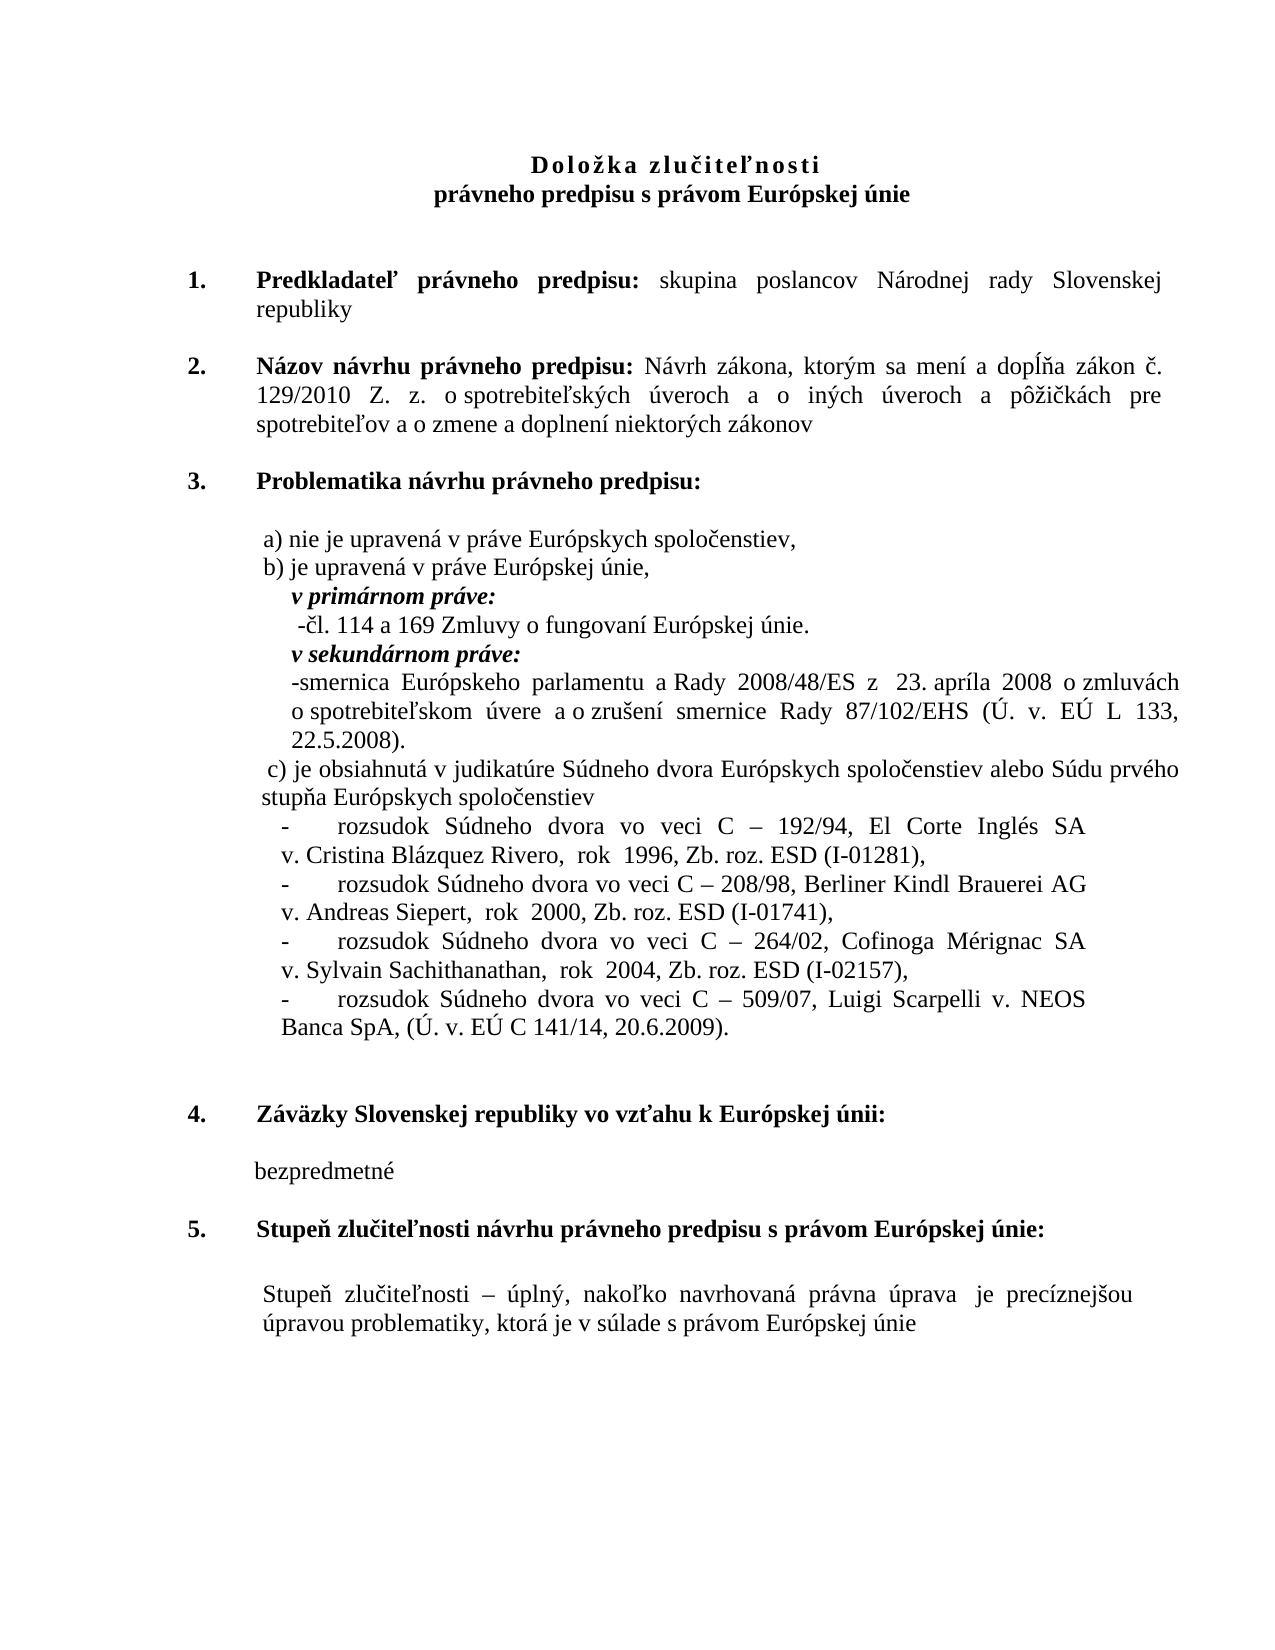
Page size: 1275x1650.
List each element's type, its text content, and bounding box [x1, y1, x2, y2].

text b) je upravená v práve Európskej únie, [232, 552, 1179, 581]
text Stupeň zlučiteľnosti – úplný, nakoľko navrhovaná právna úprava je precíznejšou úpravou problematiky, ktorá je v súlade s právom Európskej únie [262, 1279, 1132, 1337]
text - rozsudok Súdneho dvora vo veci C – 192/94, El Corte Inglés SA v. Cristina Blázquez Rivero, rok 1996, Zb. roz. ESD (I-01281), [281, 811, 1087, 869]
text - rozsudok Súdneho dvora vo veci C – 509/07, Luigi Scarpelli v. NEOS Banca SpA, (Ú. v. EÚ C 141/14, 20.6.2009). [281, 984, 1087, 1041]
text a) nie je upravená v práve Európskych spoločenstiev, [232, 524, 1179, 552]
text 3. Problematika návrhu právneho predpisu: [187, 466, 1162, 495]
text -čl. 114 a 169 Zmluvy o fungovaní Európskej únie. [291, 610, 1087, 639]
text -smernica Európskeho parlamentu a Rady 2008/48/ES z 23. apríla 2008 o zmluvách o spotrebiteľskom úvere a o zrušení smernice Rady 87/102/EHS (Ú. v. EÚ L 133, 22.5.2008). [291, 667, 1179, 754]
text v primárnom práve: [291, 581, 1087, 610]
text Doložka zlučiteľnosti [187, 150, 1162, 179]
text c) je obsiahnutá v judikatúre Súdneho dvora Európskych spoločenstiev alebo Súdu prvého stupňa Európskych spoločenstiev [232, 754, 1179, 811]
text - rozsudok Súdneho dvora vo veci C – 208/98, Berliner Kindl Brauerei AG v. Andreas Siepert, rok 2000, Zb. roz. ESD (I-01741), [281, 869, 1087, 926]
text 2. Názov návrhu právneho predpisu: Návrh zákona, ktorým sa mení a dopĺňa zákon č. 129/2010 Z. z. o spotrebiteľských úveroch a o iných úveroch a pôžičkách pre spotrebiteľov a o zmene a doplnení niektorých zákonov [187, 351, 1162, 437]
text 4. Záväzky Slovenskej republiky vo vzťahu k Európskej únii: [187, 1099, 1162, 1127]
text 1. Predkladateľ právneho predpisu: skupina poslancov Národnej rady Slovenskej republiky [187, 265, 1162, 322]
text - rozsudok Súdneho dvora vo veci C – 264/02, Cofinoga Mérignac SA v. Sylvain Sachithanathan, rok 2004, Zb. roz. ESD (I-02157), [281, 926, 1087, 984]
text v sekundárnom práve: [291, 639, 1087, 667]
text 5. Stupeň zlučiteľnosti návrhu právneho predpisu s právom Európskej únie: [187, 1214, 1162, 1242]
text právneho predpisu s právom Európskej únie [187, 179, 1162, 207]
text bezpredmetné [254, 1156, 1162, 1185]
